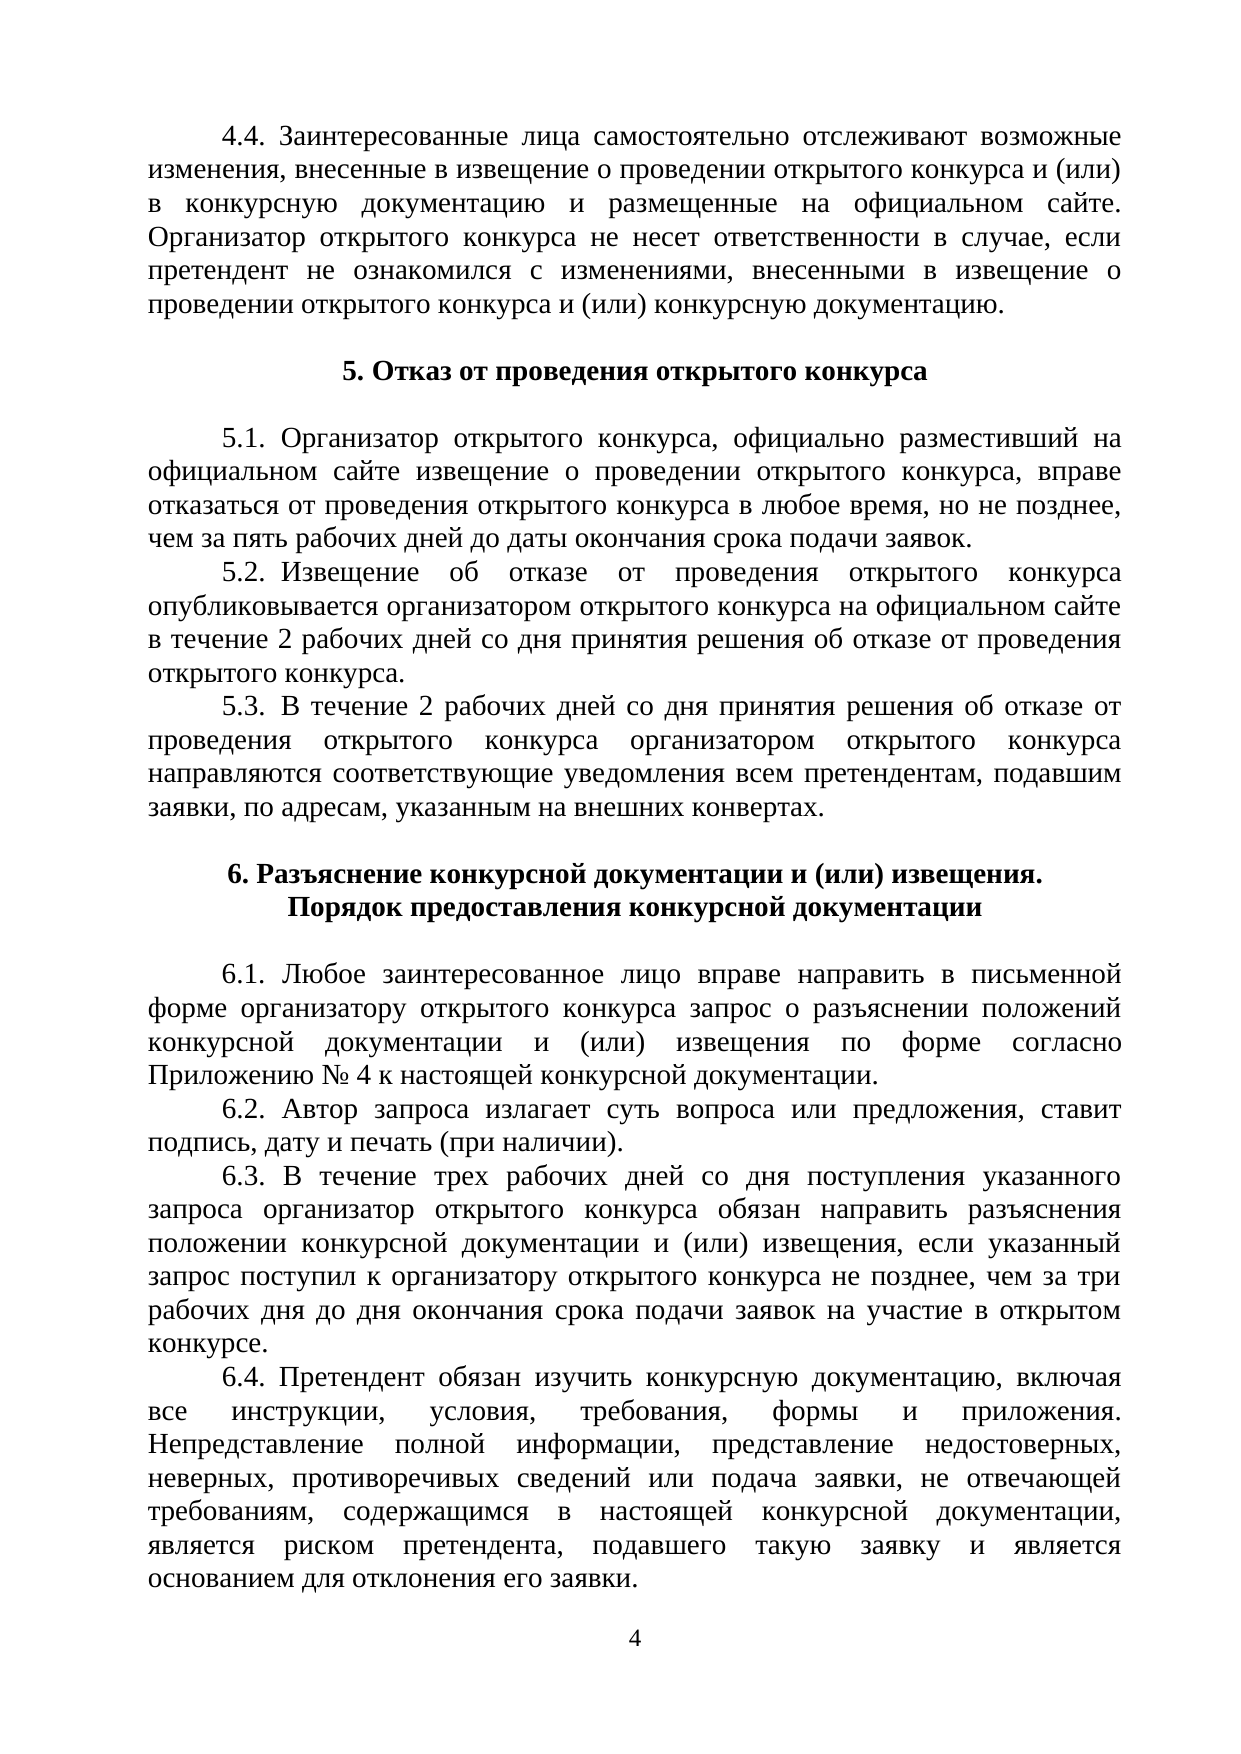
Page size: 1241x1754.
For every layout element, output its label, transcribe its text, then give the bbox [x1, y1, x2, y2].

list Отказ от проведения открытого конкурса [148, 353, 1122, 386]
list Организатор открытого конкурса, официально разместивший на официальном сайте извещение о проведении открытого конкурса, вправе отказаться от проведения открытого конкурса в любое время, но не позднее, чем за пять рабочих дней до даты окончания срока подачи заявок. [148, 420, 1122, 554]
text 6.1. Любое заинтересованное лицо вправе направить в письменной форме организатору открытого конкурса запрос о разъяснении положений конкурсной документации и (или) извещения по форме согласно Приложению № 4 к настоящей конкурсной документации. [148, 957, 1122, 1091]
text Порядок предоставления конкурсной документации [148, 889, 1122, 923]
list Извещение об отказе от проведения открытого конкурса опубликовывается организатором открытого конкурса на официальном сайте в течение 2 рабочих дней со дня принятия решения об отказе от проведения открытого конкурса. [148, 554, 1122, 688]
list В течение 2 рабочих дней со дня принятия решения об отказе от проведения открытого конкурса организатором открытого конкурса направляются соответствующие уведомления всем претендентам, подавшим заявки, по адресам, указанным на внешних конвертах. [148, 688, 1122, 822]
text 6. Разъяснение конкурсной документации и (или) извещения. [148, 856, 1122, 889]
text 6.4. Претендент обязан изучить конкурсную документацию, включая все инструкции, условия, требования, формы и приложения. Непредставление полной информации, представление недостоверных, неверных, противоречивых сведений или подача заявки, не отвечающей требованиям, содержащимся в настоящей конкурсной документации, является риском претендента, подавшего такую заявку и является основанием для отклонения его заявки. [148, 1359, 1122, 1594]
text 6.2. Автор запроса излагает суть вопроса или предложения, ставит подпись, дату и печать (при наличии). [148, 1091, 1122, 1158]
text 6.3. В течение трех рабочих дней со дня поступления указанного запроса организатор открытого конкурса обязан направить разъяснения положении конкурсной документации и (или) извещения, если указанный запрос поступил к организатору открытого конкурса не позднее, чем за три рабочих дня до дня окончания срока подачи заявок на участие в открытом конкурсе. [148, 1158, 1122, 1359]
text 4.4. Заинтересованные лица самостоятельно отслеживают возможные изменения, внесенные в извещение о проведении открытого конкурса и (или) в конкурсную документацию и размещенные на официальном сайте. Организатор открытого конкурса не несет ответственности в случае, если претендент не ознакомился с изменениями, внесенными в извещение о проведении открытого конкурса и (или) конкурсную документацию. [148, 118, 1122, 319]
